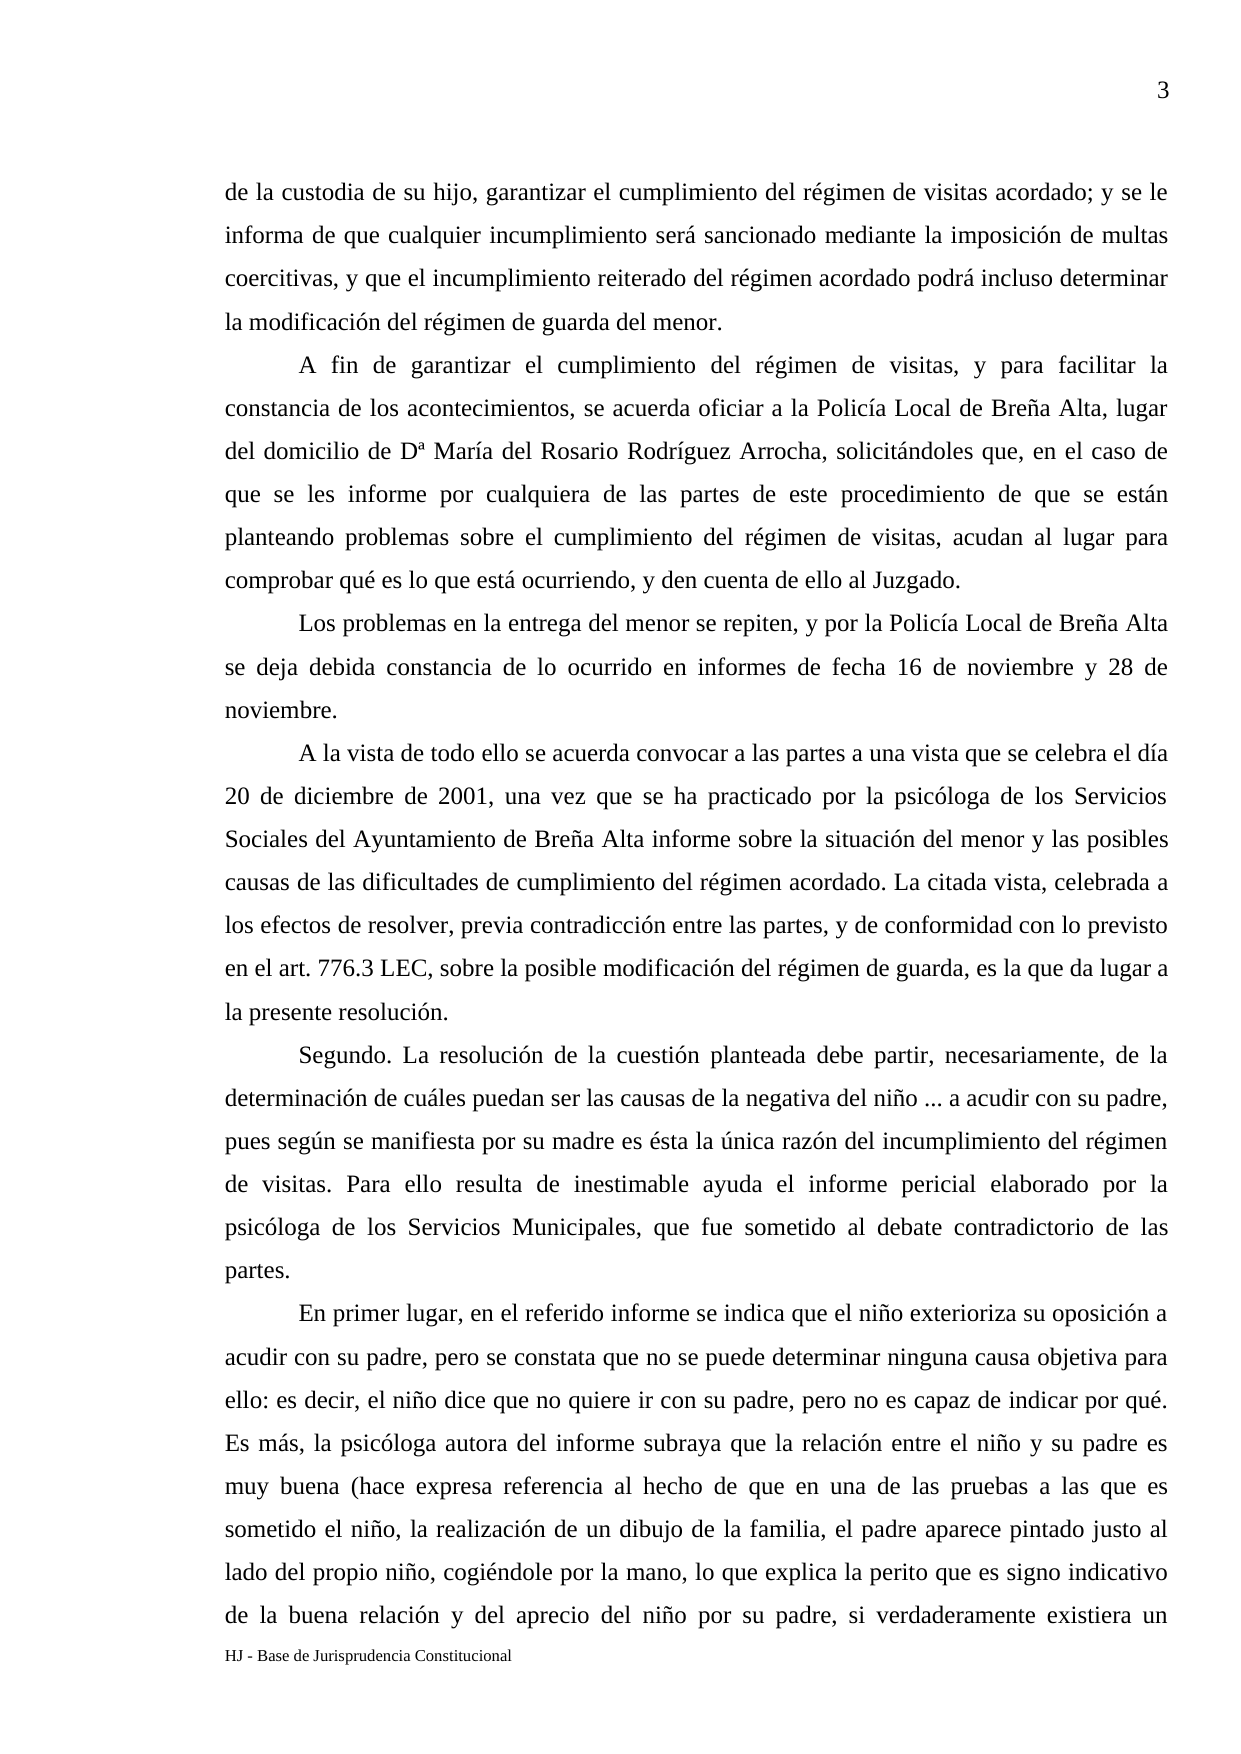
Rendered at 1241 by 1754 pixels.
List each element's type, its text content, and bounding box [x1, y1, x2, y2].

text A la vista de todo ello se acuerda convocar a las partes a una vista que se celebra el día 20 de diciembre de 2001, una vez que se ha practicado por la psicóloga de los Servicios Sociales del Ayuntamiento de Breña Alta informe sobre la situación del menor y las posibles causas de las dificultades de cumplimiento del régimen acordado. La citada vista, celebrada a los efectos de resolver, previa contradicción entre las partes, y de conformidad con lo previsto en el art. 776.3 LEC, sobre la posible modificación del régimen de guarda, es la que da lugar a la presente resolución. [224, 738, 1169, 1025]
text Segundo. La resolución de la cuestión planteada debe partir, necesariamente, de la determinación de cuáles puedan ser las causas de la negativa del niño ... a acudir con su padre, pues según se manifiesta por su madre es ésta la única razón del incumplimiento del régimen de visitas. Para ello resulta de inestimable ayuda el informe pericial elaborado por la psicóloga de los Servicios Municipales, que fue sometido al debate contradictorio de las partes. [224, 1040, 1169, 1284]
text A fin de garantizar el cumplimiento del régimen de visitas, y para facilitar la constancia de los acontecimientos, se acuerda oficiar a la Policía Local de Breña Alta, lugar del domicilio de Dª María del Rosario Rodríguez Arrocha, solicitándoles que, en el caso de que se les informe por cualquiera de las partes de este procedimiento de que se están planteando problemas sobre el cumplimiento del régimen de visitas, acudan al lugar para comprobar qué es lo que está ocurriendo, y den cuenta de ello al Juzgado. [224, 350, 1169, 594]
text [224, 1298, 1169, 1629]
text Los problemas en la entrega del menor se repiten, y por la Policía Local de Breña Alta se deja debida constancia de lo ocurrido en informes de fecha 16 de noviembre y 28 de noviembre. [224, 608, 1169, 723]
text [224, 177, 1169, 335]
